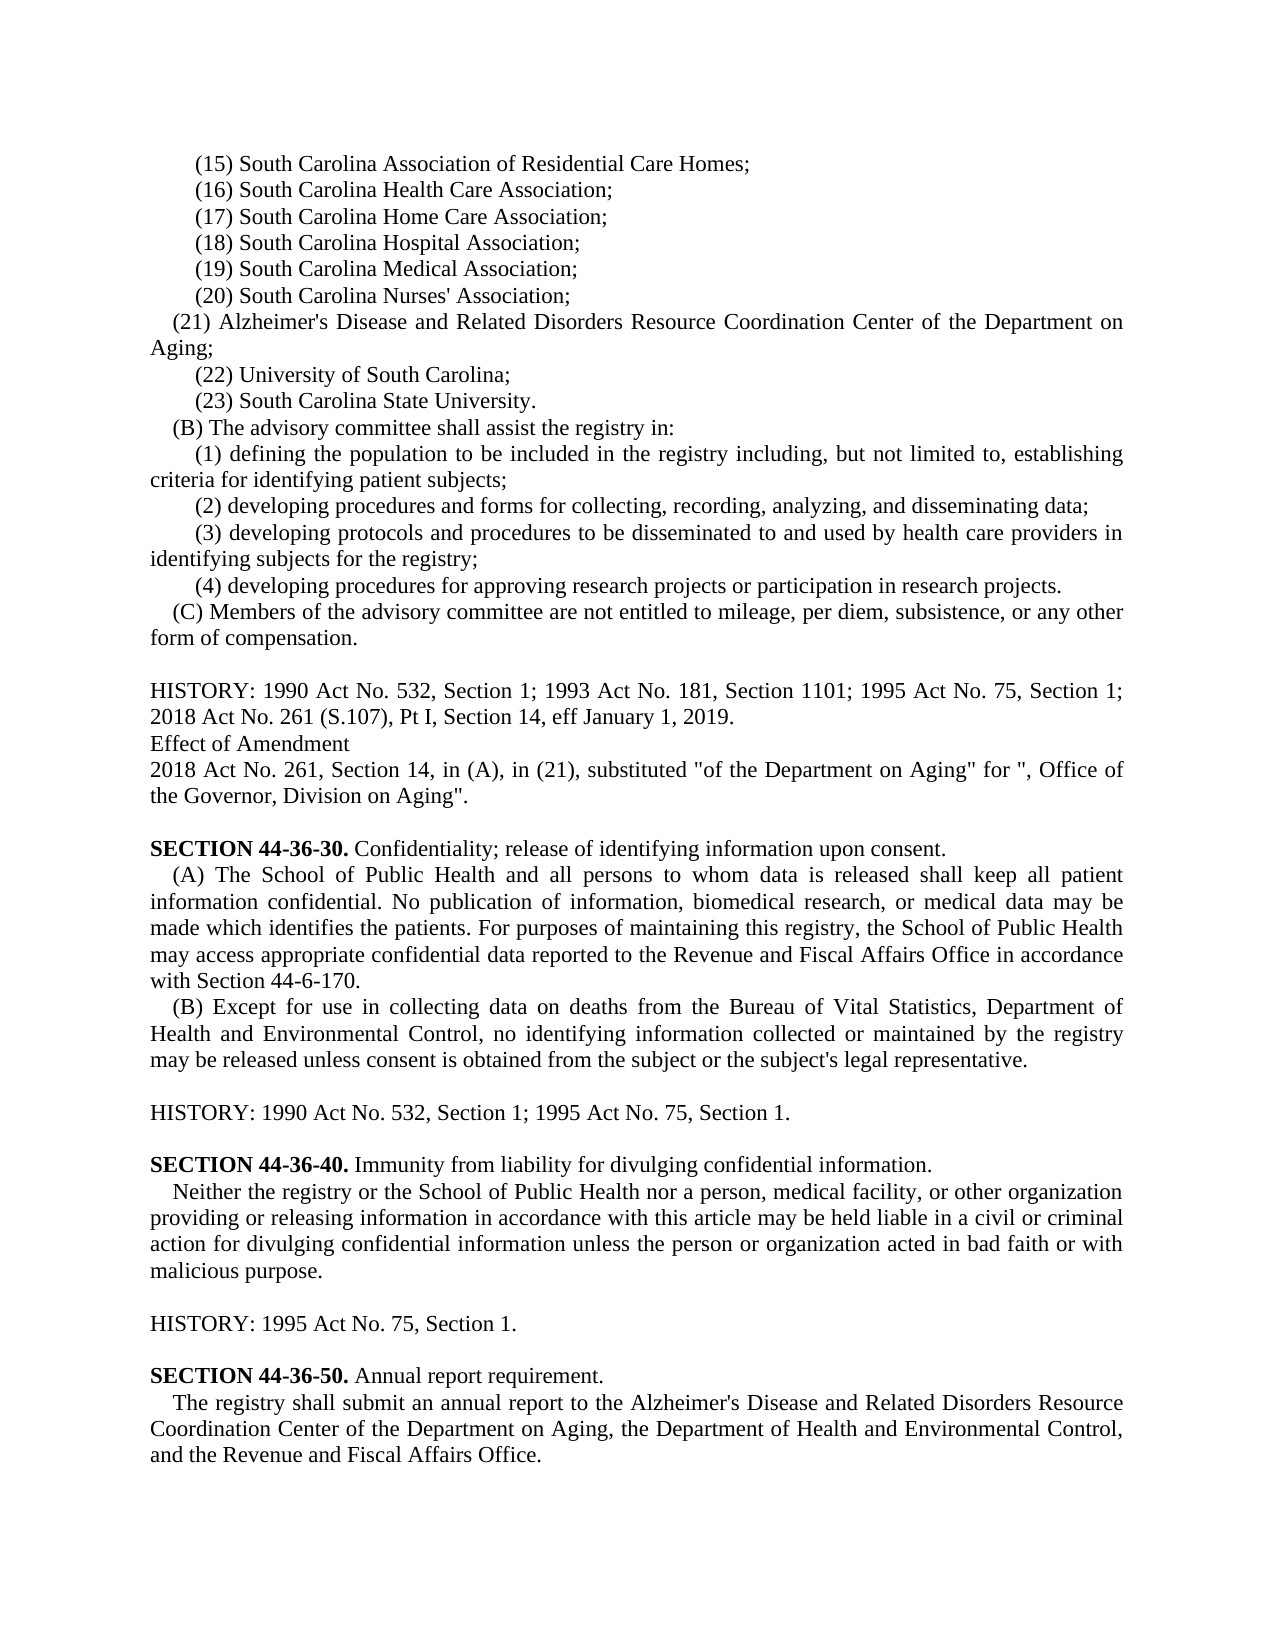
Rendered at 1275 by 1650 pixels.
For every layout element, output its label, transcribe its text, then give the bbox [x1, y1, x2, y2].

text The registry shall submit an annual report to the Alzheimer's Disease and Related Disorders Resource Coordination Center of the Department on Aging, the Department of Health and Environmental Control, and the Revenue and Fiscal Affairs Office. [150, 1389, 1125, 1468]
text Neither the registry or the School of Public Health nor a person, medical facility, or other organization providing or releasing information in accordance with this article may be held liable in a civil or criminal action for divulging confidential information unless the person or organization acted in bad faith or with malicious purpose. [150, 1178, 1125, 1283]
text (15) South Carolina Association of Residential Care Homes; [150, 150, 1125, 176]
text (1) defining the population to be included in the registry including, but not limited to, establishing criteria for identifying patient subjects; [150, 440, 1125, 493]
text (18) South Carolina Hospital Association; [150, 229, 1125, 255]
text HISTORY: 1990 Act No. 532, Section 1; 1993 Act No. 181, Section 1101; 1995 Act No. 75, Section 1; 2018 Act No. 261 (S.107), Pt I, Section 14, eff January 1, 2019. [150, 677, 1125, 730]
text (17) South Carolina Home Care Association; [150, 203, 1125, 229]
text (23) South Carolina State University. [150, 387, 1125, 413]
text Effect of Amendment [150, 730, 1125, 756]
text SECTION 44-36-40. Immunity from liability for divulging confidential information. [150, 1151, 1125, 1178]
text (20) South Carolina Nurses' Association; [150, 282, 1125, 308]
text (2) developing procedures and forms for collecting, recording, analyzing, and disseminating data; [150, 493, 1125, 519]
text SECTION 44-36-30. Confidentiality; release of identifying information upon consent. [150, 835, 1125, 862]
text (16) South Carolina Health Care Association; [150, 176, 1125, 203]
text (3) developing protocols and procedures to be disseminated to and used by health care providers in identifying subjects for the registry; [150, 519, 1125, 572]
text (4) developing procedures for approving research projects or participation in research projects. [150, 572, 1125, 598]
text (19) South Carolina Medical Association; [150, 255, 1125, 282]
text HISTORY: 1990 Act No. 532, Section 1; 1995 Act No. 75, Section 1. [150, 1099, 1125, 1125]
text (B) Except for use in collecting data on deaths from the Bureau of Vital Statistics, Department of Health and Environmental Control, no identifying information collected or maintained by the registry may be released unless consent is obtained from the subject or the subject's legal representative. [150, 993, 1125, 1072]
text (22) University of South Carolina; [150, 361, 1125, 387]
text SECTION 44-36-50. Annual report requirement. [150, 1362, 1125, 1389]
text HISTORY: 1995 Act No. 75, Section 1. [150, 1309, 1125, 1336]
text (21) Alzheimer's Disease and Related Disorders Resource Coordination Center of the Department on Aging; [150, 308, 1125, 361]
text 2018 Act No. 261, Section 14, in (A), in (21), substituted "of the Department on Aging" for ", Office of the Governor, Division on Aging". [150, 756, 1125, 809]
text (A) The School of Public Health and all persons to whom data is released shall keep all patient information confidential. No publication of information, biomedical research, or medical data may be made which identifies the patients. For purposes of maintaining this registry, the School of Public Health may access appropriate confidential data reported to the Revenue and Fiscal Affairs Office in accordance with Section 44-6-170. [150, 862, 1125, 993]
text (B) The advisory committee shall assist the registry in: [150, 413, 1125, 440]
text (C) Members of the advisory committee are not entitled to mileage, per diem, subsistence, or any other form of compensation. [150, 598, 1125, 651]
